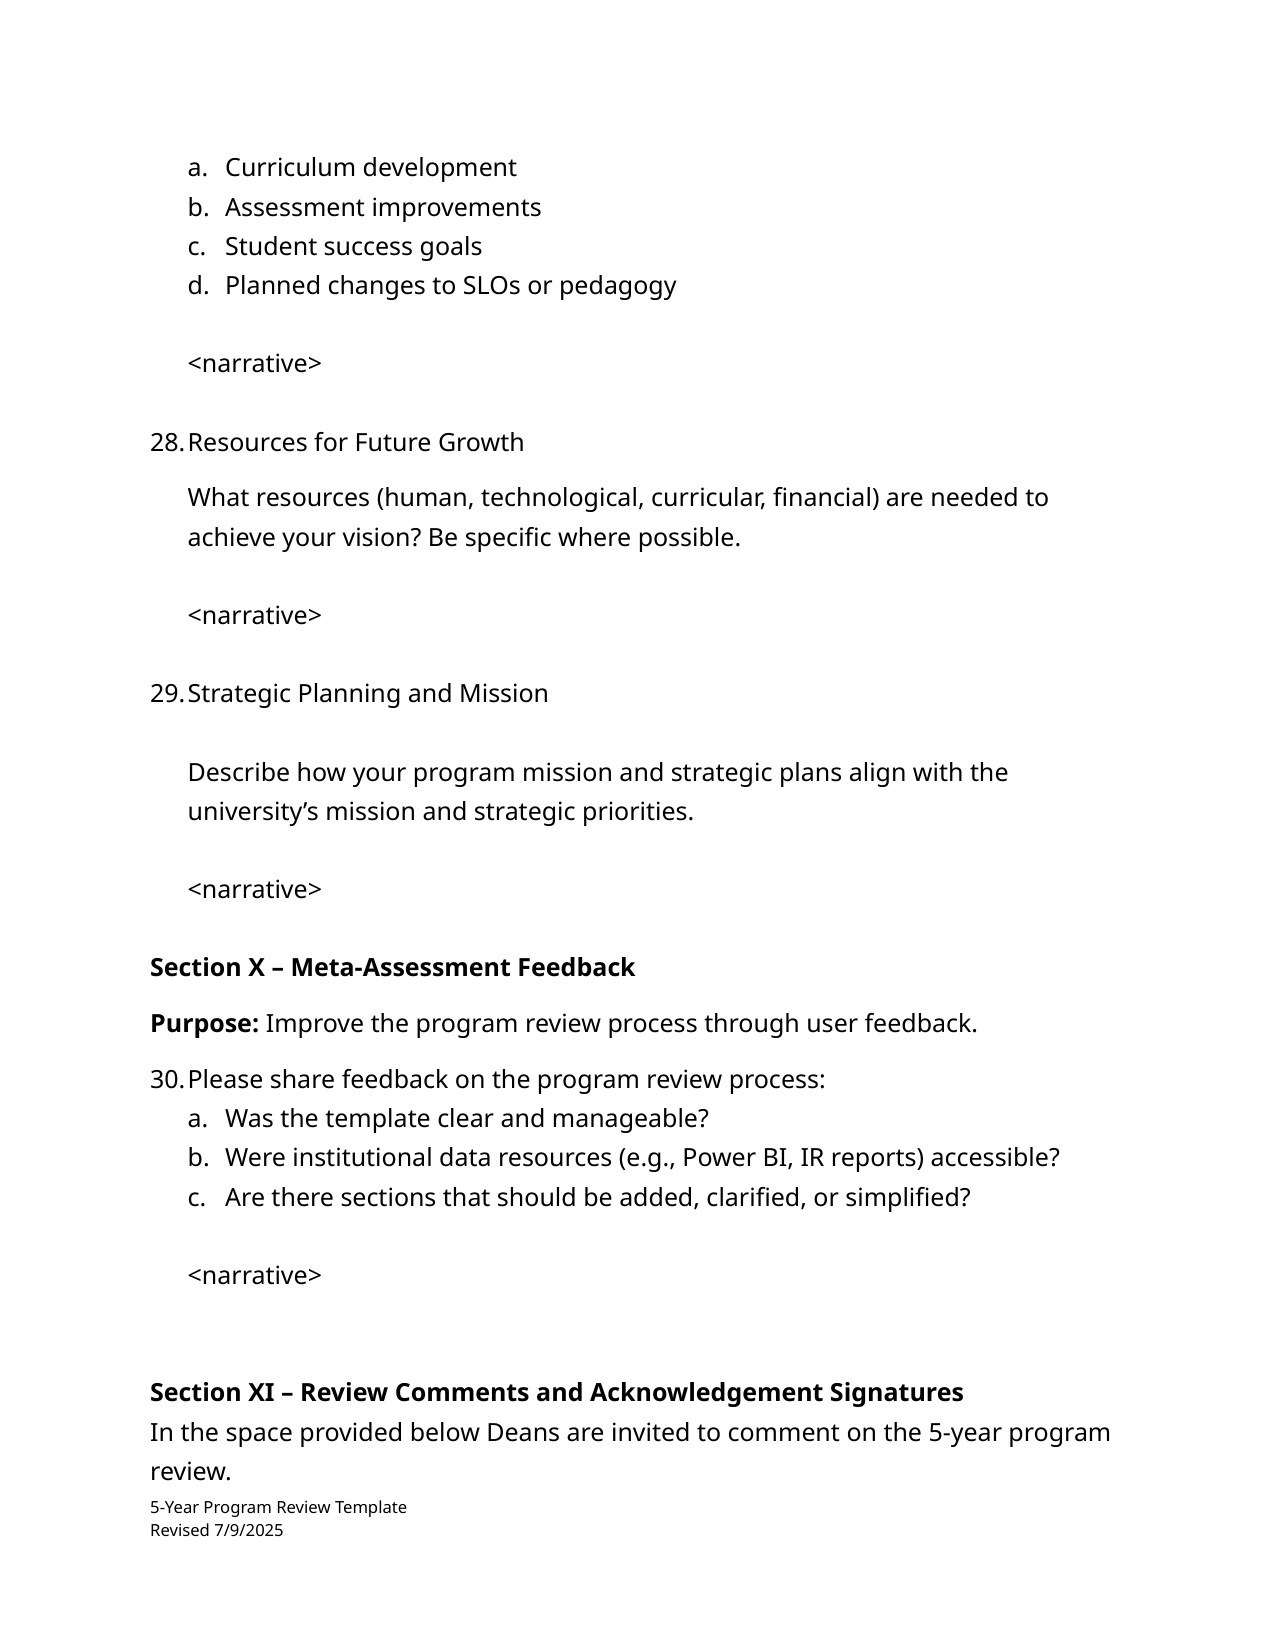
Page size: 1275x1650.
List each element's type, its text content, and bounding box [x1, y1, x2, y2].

text <narrative> [187, 346, 1125, 380]
list Strategic Planning and Mission [150, 676, 1125, 710]
list Was the template clear and manageable? [187, 1101, 1125, 1135]
list Curriculum development [187, 150, 1125, 184]
text In the space provided below Deans are invited to comment on the 5-year program review. [150, 1414, 1125, 1487]
list Are there sections that should be added, clarified, or simplified? [187, 1179, 1125, 1213]
text <narrative> [187, 597, 1125, 632]
list Resources for Future Growth [150, 424, 1125, 458]
list Assessment improvements [187, 189, 1125, 223]
text <narrative> [187, 1257, 1125, 1292]
list Planned changes to SLOs or pedagogy [187, 267, 1125, 302]
list Student success goals [187, 228, 1125, 262]
text Section X – Meta-Assessment Feedback [150, 950, 1125, 984]
list Describe how your program mission and strategic plans align with the university’s mission and strategic priorities. [187, 754, 1125, 827]
list <narrative> [187, 872, 1125, 906]
list Were institutional data resources (e.g., Power BI, IR reports) accessible? [187, 1140, 1125, 1174]
text What resources (human, technological, curricular, financial) are needed to achieve your vision? Be specific where possible. [187, 480, 1125, 553]
text Section XI – Review Comments and Acknowledgement Signatures [150, 1375, 1125, 1409]
text Purpose: Improve the program review process through user feedback. [150, 1006, 1125, 1040]
list Please share feedback on the program review process: [150, 1062, 1125, 1096]
